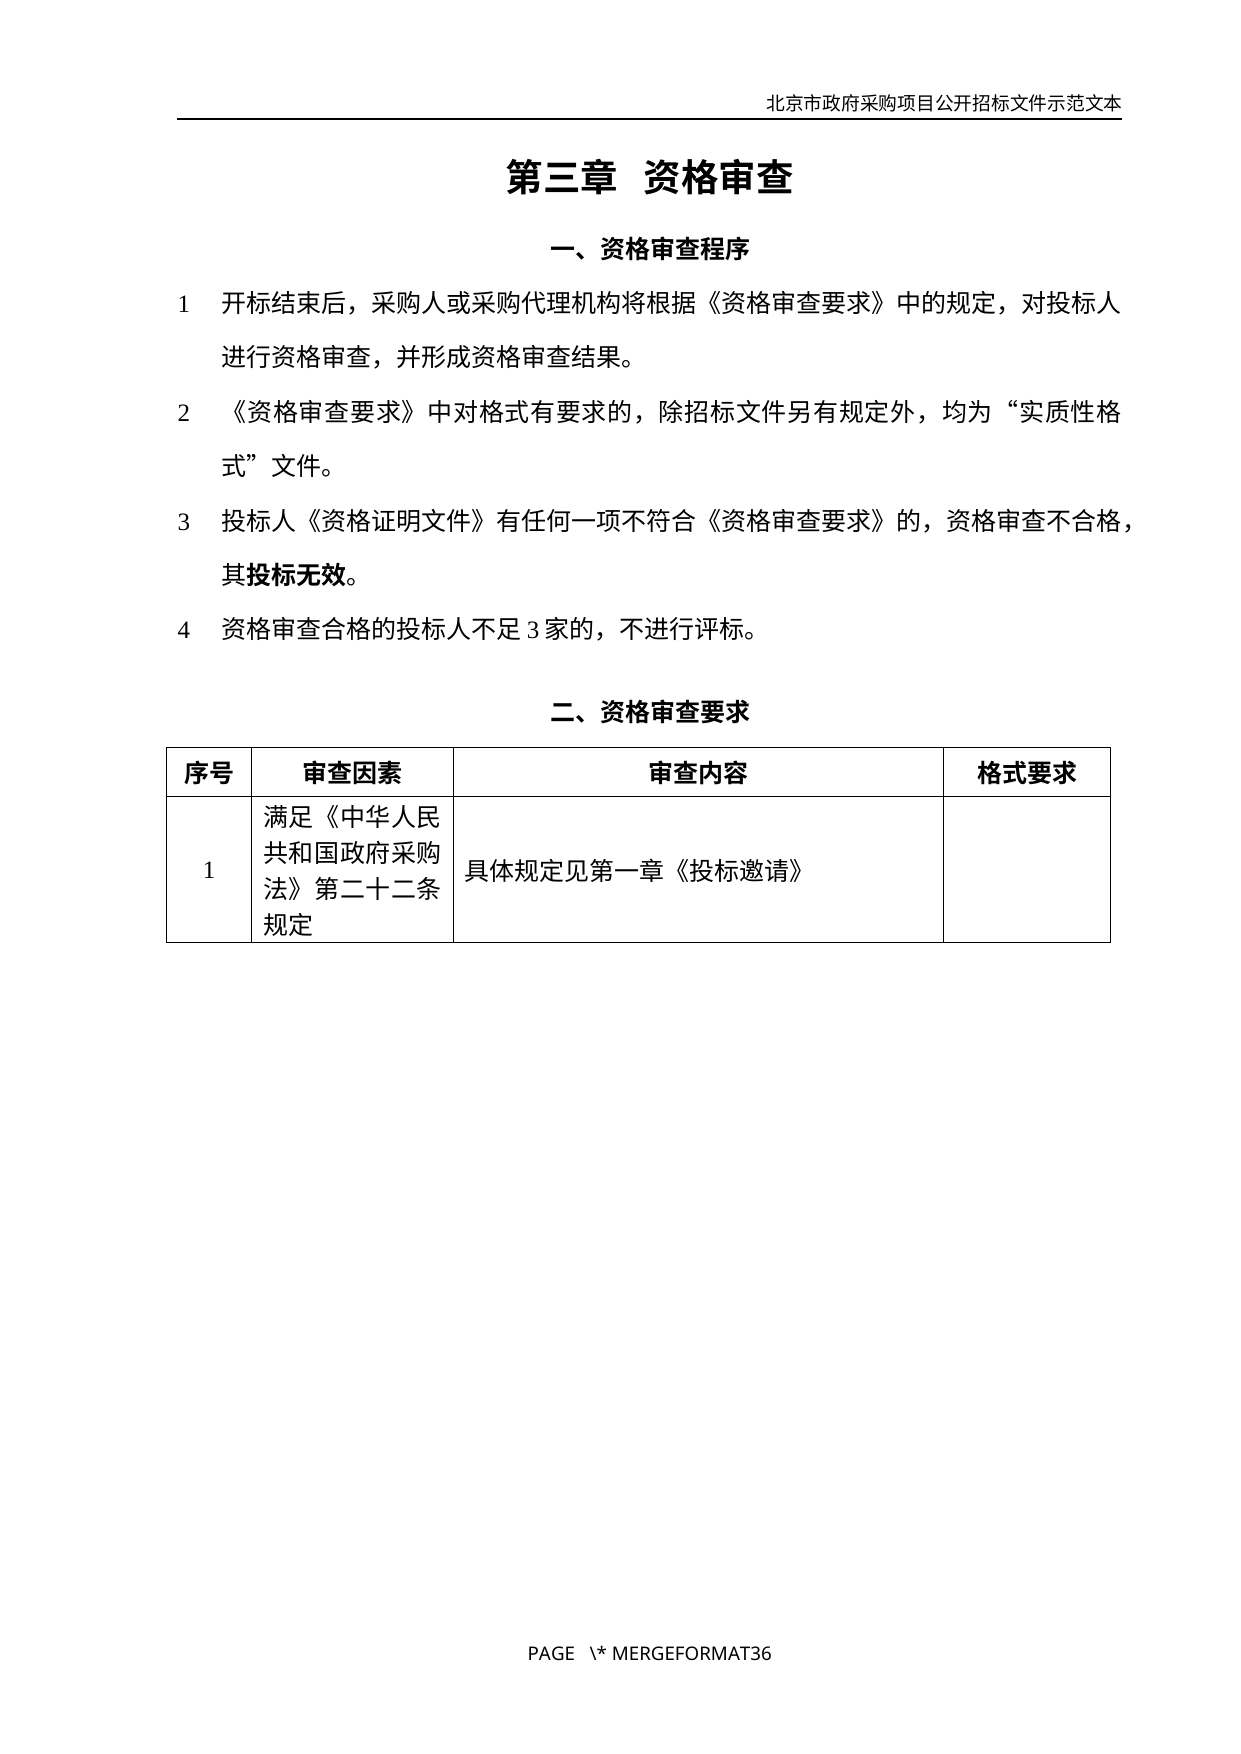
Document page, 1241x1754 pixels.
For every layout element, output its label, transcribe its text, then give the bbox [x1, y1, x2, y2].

list 投标人《资格证明文件》有任何一项不符合《资格审查要求》的，资格审查不合格，其投标无效。 [177, 501, 1122, 592]
table_cell [944, 797, 1110, 942]
text 一、资格审查程序 [177, 229, 1122, 265]
table_header 格式要求 [944, 748, 1110, 796]
table_header 审查因素 [252, 748, 453, 796]
table_cell 满足《中华人民共和国政府采购法》第二十二条规定 [252, 797, 453, 942]
list 资格审查合格的投标人不足3家的，不进行评标。 [177, 610, 1122, 646]
list 《资格审查要求》中对格式有要求的，除招标文件另有规定外，均为“实质性格式”文件。 [177, 392, 1122, 483]
table_cell 1 [167, 797, 251, 942]
table_header 序号 [167, 748, 251, 796]
table_cell 具体规定见第一章《投标邀请》 [454, 797, 943, 942]
table_header 审查内容 [454, 748, 943, 796]
text 第三章 资格审查 [177, 148, 1122, 202]
text 二、资格审查要求 [177, 693, 1122, 729]
list 开标结束后，采购人或采购代理机构将根据《资格审查要求》中的规定，对投标人进行资格审查，并形成资格审查结果。 [177, 283, 1122, 374]
